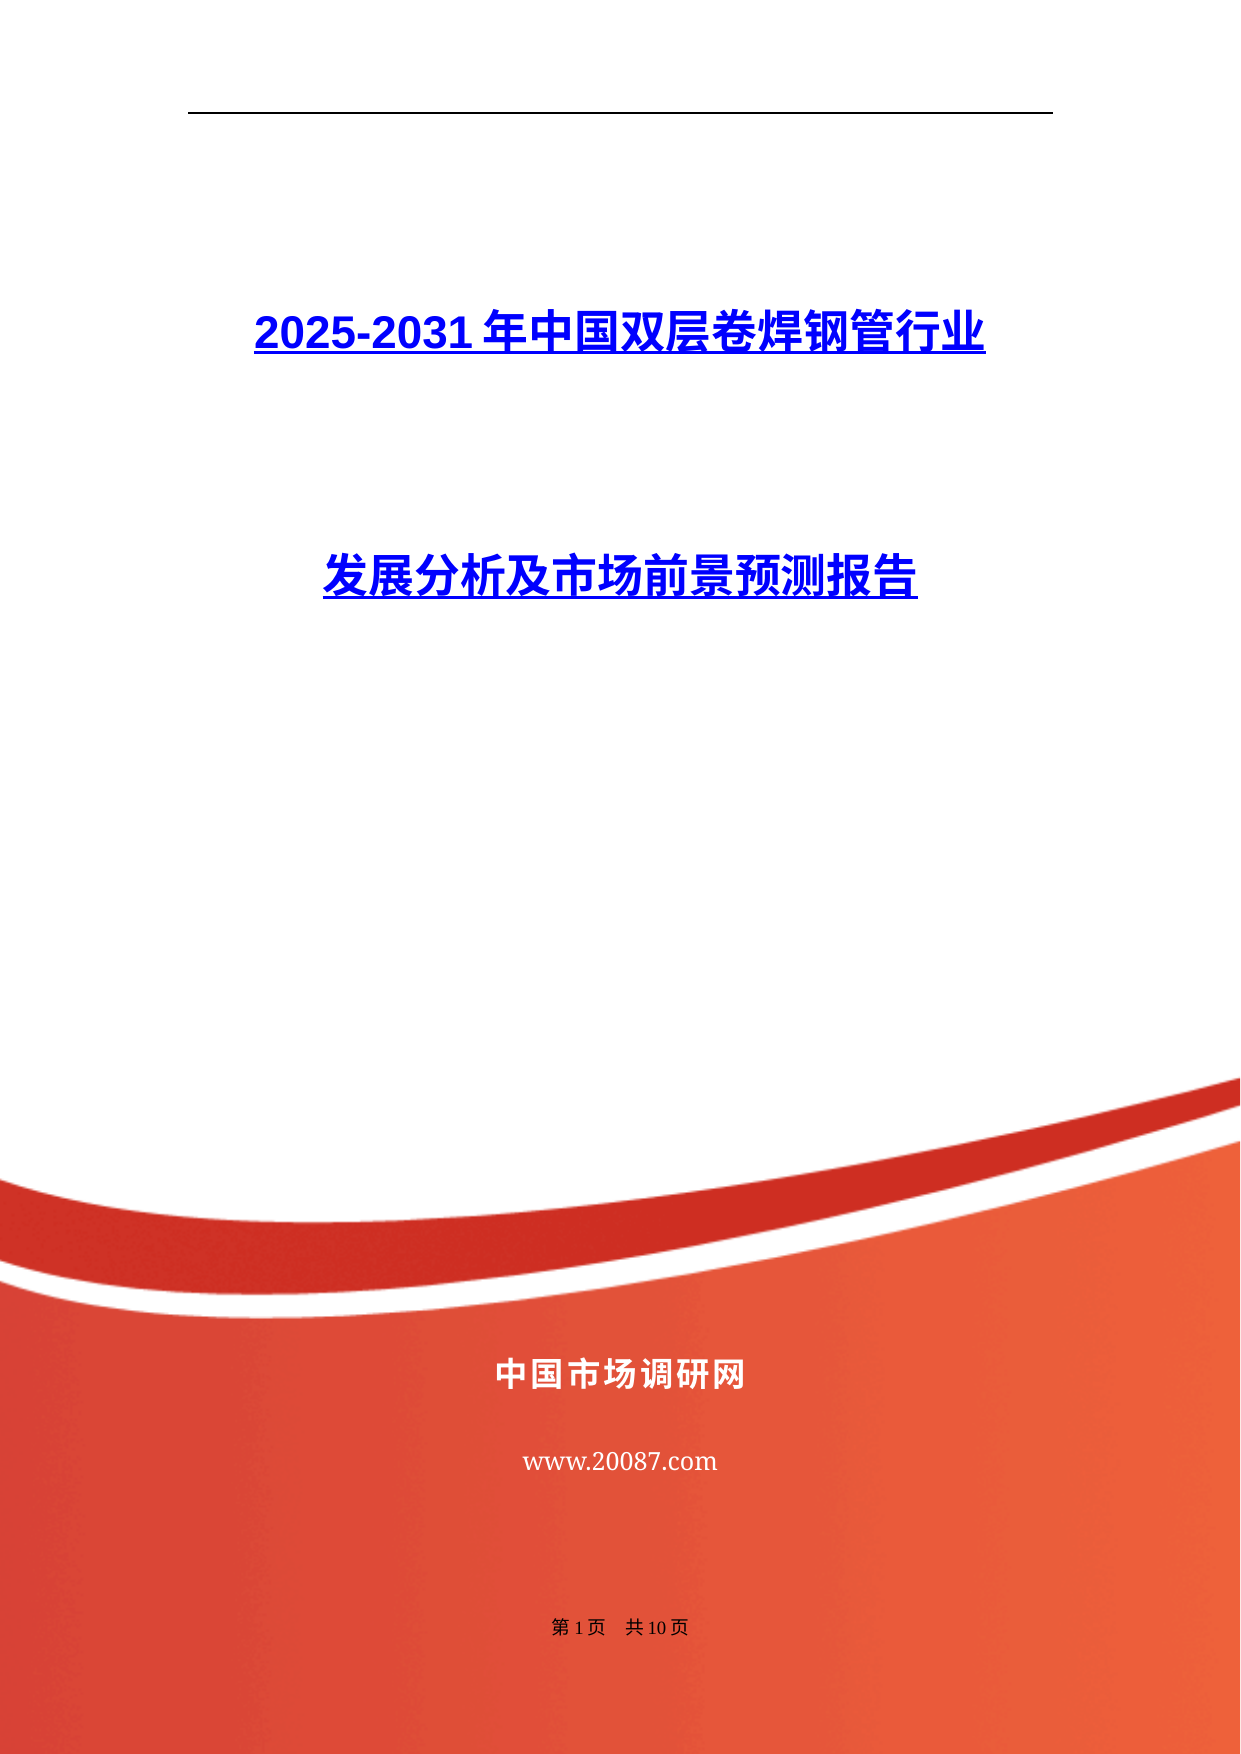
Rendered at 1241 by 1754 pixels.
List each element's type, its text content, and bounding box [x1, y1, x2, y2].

table_header 2025-2031年中国双层卷焊钢管行业发展分析及市场前景预测报告 [188, 207, 1053, 773]
text www.20087.com [187, 1428, 1053, 1493]
subtitle 中国市场调研网 [187, 1339, 1053, 1404]
picture [0, 1006, 1241, 1754]
